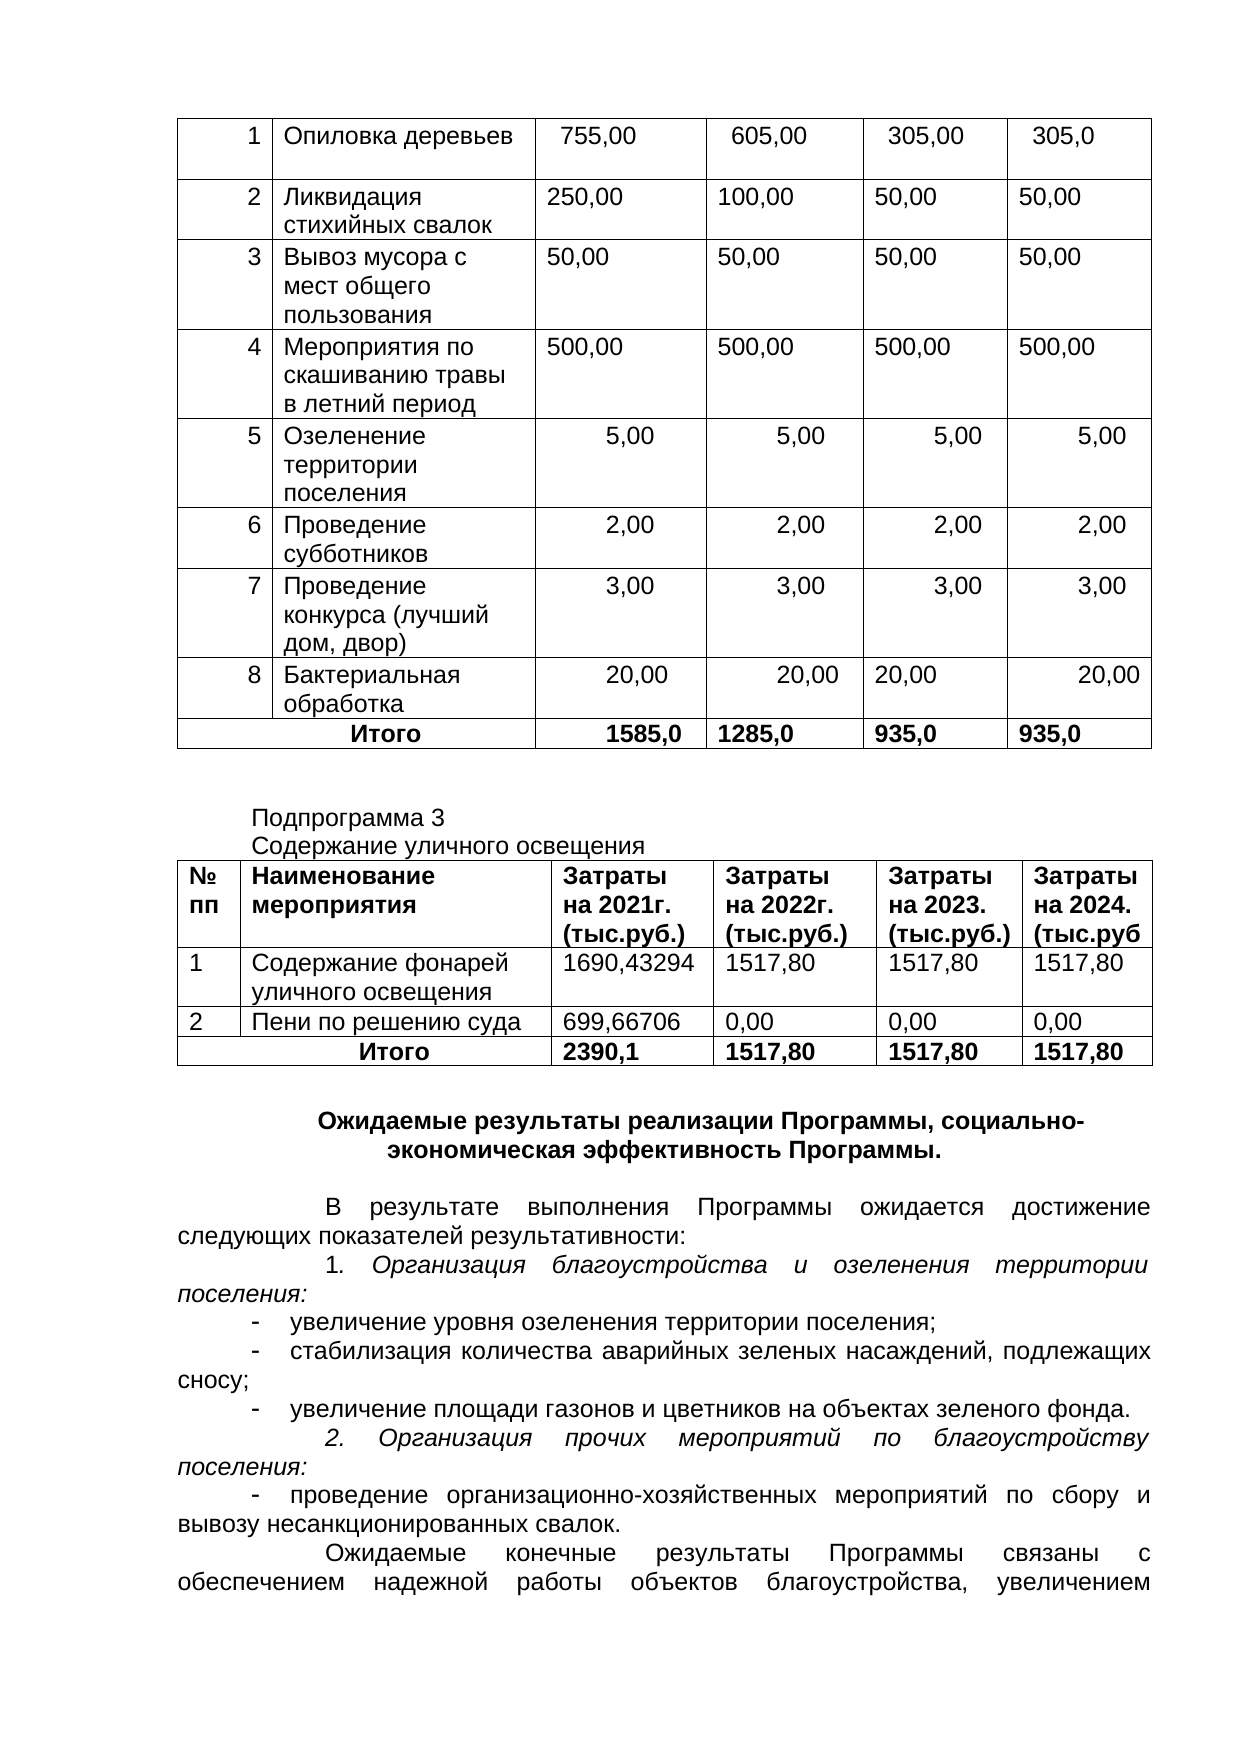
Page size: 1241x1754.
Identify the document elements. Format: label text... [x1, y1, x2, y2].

table_cell Озеленение территории поселения [273, 419, 535, 507]
table_cell 755,00 [536, 119, 706, 178]
table_cell 3,00 [707, 569, 863, 657]
table_cell 3,00 [536, 569, 706, 657]
table_cell 5,00 [864, 419, 1007, 507]
table_cell 250,00 [536, 180, 706, 239]
table_cell 20,00 [707, 658, 863, 718]
table_cell Проведение субботников [273, 508, 535, 568]
table_cell 2,00 [864, 508, 1007, 568]
table_cell 1517,80 [877, 948, 1022, 1006]
table_cell Вывоз мусора с мест общего пользования [273, 240, 535, 328]
table_cell 935,0 [864, 719, 1007, 748]
table_cell Проведение конкурса (лучший дом, двор) [273, 569, 535, 657]
table_cell 305,00 [864, 119, 1007, 178]
table_cell 50,00 [1008, 180, 1151, 239]
table_cell Итого [178, 1037, 551, 1065]
table_cell 5 [178, 419, 272, 507]
table_cell 3,00 [864, 569, 1007, 657]
table_cell 605,00 [707, 119, 863, 178]
table_cell 1 [178, 948, 240, 1006]
table_cell 500,00 [536, 330, 706, 418]
table_cell 1517,80 [1023, 1037, 1152, 1065]
table_cell 20,00 [536, 658, 706, 718]
table_cell 699,66706 [552, 1007, 713, 1036]
table_cell Опиловка деревьев [273, 119, 535, 178]
table_cell 1517,80 [714, 948, 876, 1006]
table_cell 2 [178, 1007, 240, 1036]
table_header Наименование мероприятия [241, 861, 551, 947]
table_cell 1517,80 [877, 1037, 1022, 1065]
table_header Затраты на 2024. (тыс.руб [1023, 861, 1152, 947]
table_header Затраты на 2022г. (тыс.руб.) [714, 861, 876, 947]
table_cell 2390,1 [552, 1037, 713, 1065]
text В результате выполнения Программы ожидается достижение следующих показателей результативности: [177, 1192, 1152, 1250]
text 2. Организация прочих мероприятий по благоустройству поселения: [177, 1423, 1152, 1480]
table_cell 500,00 [707, 330, 863, 418]
table_cell 0,00 [714, 1007, 876, 1036]
table_cell 305,0 [1008, 119, 1151, 178]
table_cell 5,00 [707, 419, 863, 507]
table_cell Пени по решению суда [241, 1007, 551, 1036]
table_cell 50,00 [864, 180, 1007, 239]
text 1. Организация благоустройства и озеленения территории поселения: [177, 1250, 1152, 1307]
table_cell 0,00 [877, 1007, 1022, 1036]
table_cell 8 [178, 658, 272, 718]
table_cell 2,00 [707, 508, 863, 568]
table_cell 5,00 [536, 419, 706, 507]
table_cell 1517,80 [1023, 948, 1152, 1006]
table_header Затраты на 2023. (тыс.руб.) [877, 861, 1022, 947]
table_cell 4 [178, 330, 272, 418]
table_cell 100,00 [707, 180, 863, 239]
table_cell 50,00 [1008, 240, 1151, 328]
table_cell 500,00 [1008, 330, 1151, 418]
table_cell 1517,80 [714, 1037, 876, 1065]
table_cell 0,00 [1023, 1007, 1152, 1036]
table_cell Содержание фонарей уличного освещения [241, 948, 551, 1006]
list проведение организационно-хозяйственных мероприятий по сбору и вывозу несанкционированных свалок. [177, 1480, 1152, 1538]
table_cell 20,00 [1008, 658, 1151, 718]
table_cell 3,00 [1008, 569, 1151, 657]
table_cell 1 [178, 119, 272, 178]
table_cell 2,00 [536, 508, 706, 568]
table_cell 500,00 [864, 330, 1007, 418]
list увеличение уровня озеленения территории поселения; [177, 1307, 1152, 1336]
table_cell 2,00 [1008, 508, 1151, 568]
table_cell 5,00 [1008, 419, 1151, 507]
table_cell 935,0 [1008, 719, 1151, 748]
table_cell 1285,0 [707, 719, 863, 748]
table_cell 3 [178, 240, 272, 328]
table_cell 50,00 [707, 240, 863, 328]
table_cell Бактериальная обработка [273, 658, 535, 718]
table_cell Ликвидация стихийных свалок [273, 180, 535, 239]
list увеличение площади газонов и цветников на объектах зеленого фонда. [177, 1394, 1152, 1423]
table_cell Мероприятия по скашиванию травы в летний период [273, 330, 535, 418]
list стабилизация количества аварийных зеленых насаждений, подлежащих сносу; [177, 1336, 1152, 1394]
table_header № пп [178, 861, 240, 947]
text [177, 1538, 1152, 1595]
table_cell 50,00 [536, 240, 706, 328]
table_cell 7 [178, 569, 272, 657]
table_cell 50,00 [864, 240, 1007, 328]
text Подпрограмма 3 [177, 802, 1152, 831]
table_cell 20,00 [864, 658, 1007, 718]
text Содержание уличного освещения [177, 831, 1152, 860]
table_cell 1585,0 [536, 719, 706, 748]
table_cell 1690,43294 [552, 948, 713, 1006]
table_cell 2 [178, 180, 272, 239]
table_cell Итого [178, 719, 535, 748]
table_cell 6 [178, 508, 272, 568]
table_header Затраты на 2021г. (тыс.руб.) [552, 861, 713, 947]
text Ожидаемые результаты реализации Программы, социально-экономическая эффективность Программы. [177, 1106, 1152, 1164]
